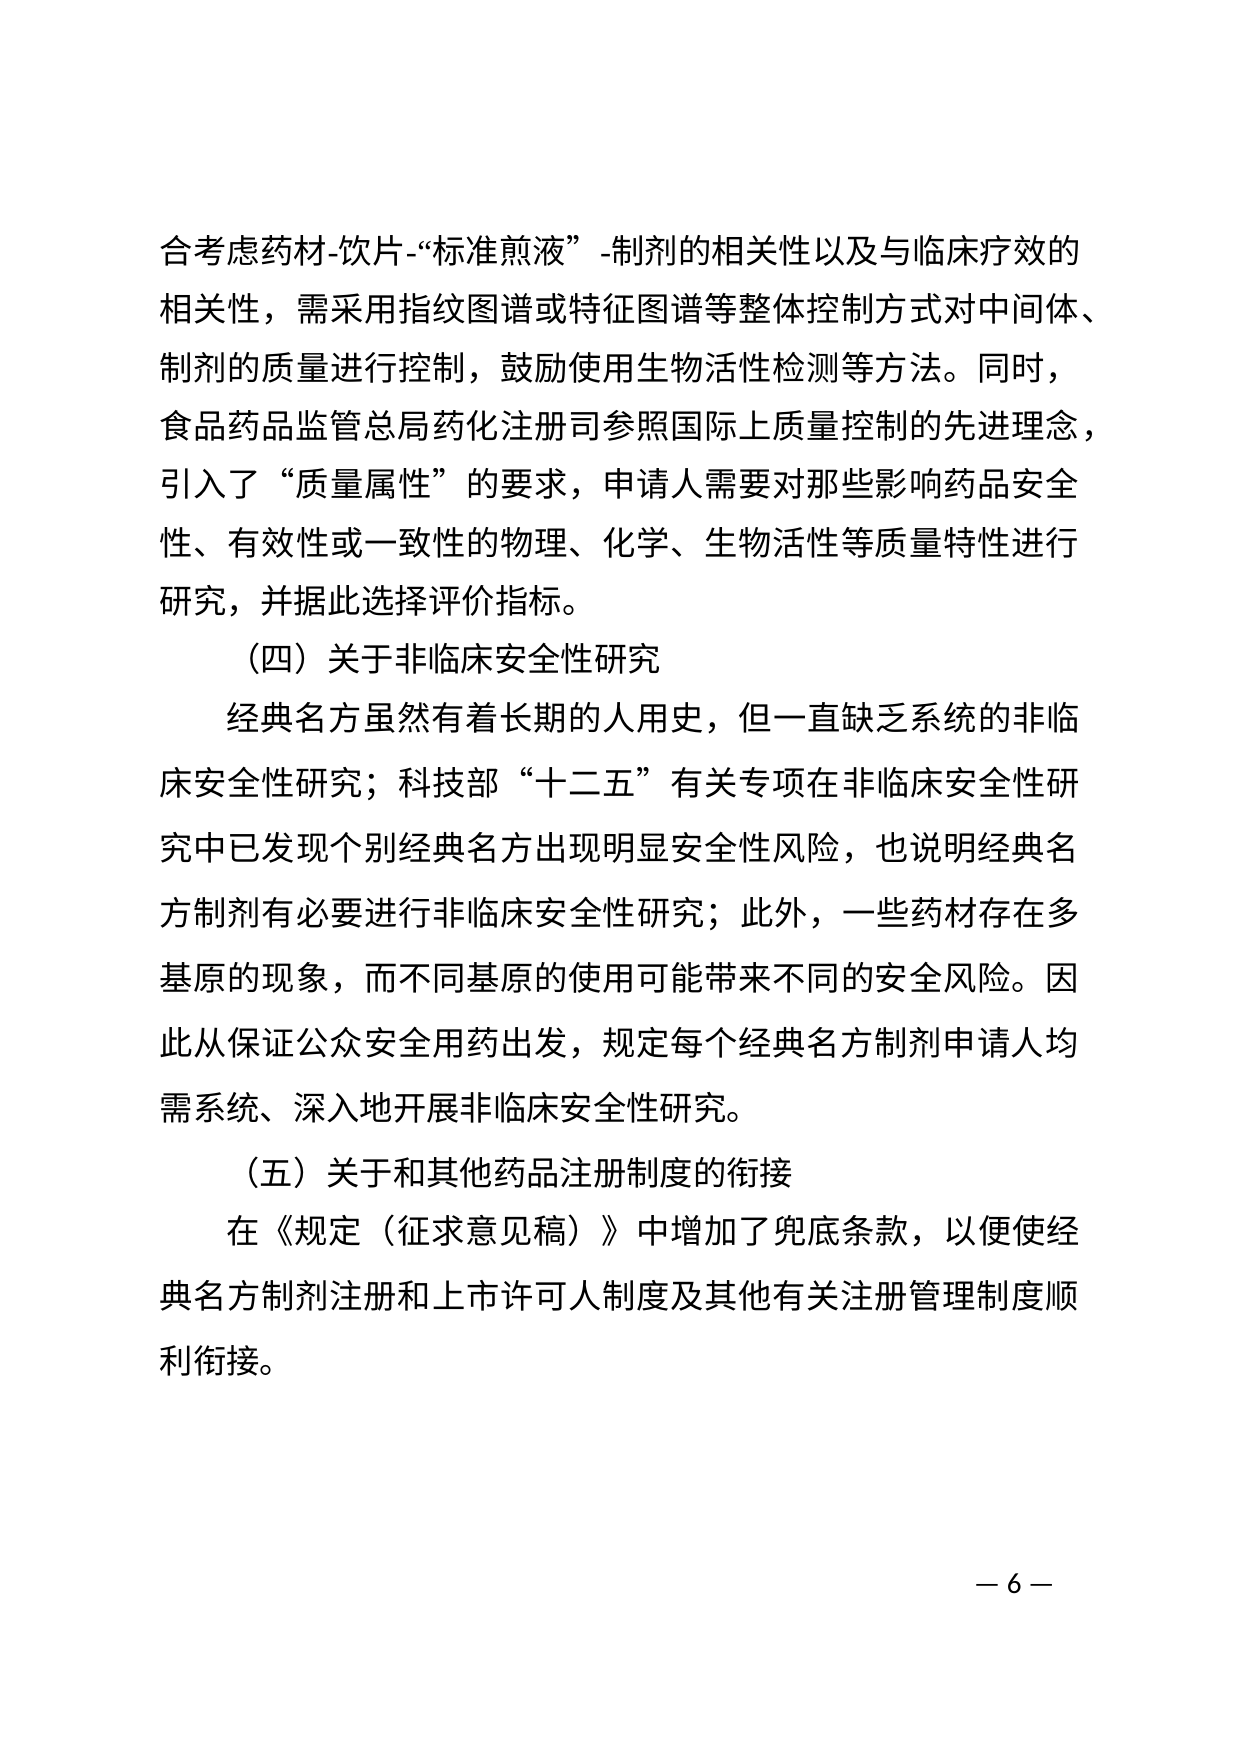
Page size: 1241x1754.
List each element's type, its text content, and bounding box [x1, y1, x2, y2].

text （五）关于和其他药品注册制度的衔接 [159, 1138, 1081, 1197]
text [159, 217, 1081, 625]
text 经典名方虽然有着长期的人用史，但一直缺乏系统的非临床安全性研究；科技部“十二五”有关专项在非临床安全性研究中已发现个别经典名方出现明显安全性风险，也说明经典名方制剂有必要进行非临床安全性研究；此外，一些药材存在多基原的现象，而不同基原的使用可能带来不同的安全风险。因此从保证公众安全用药出发，规定每个经典名方制剂申请人均需系统、深入地开展非临床安全性研究。 [159, 683, 1081, 1138]
text （四）关于非临床安全性研究 [159, 625, 1081, 683]
text 在《规定（征求意见稿）》中增加了兜底条款，以便使经典名方制剂注册和上市许可人制度及其他有关注册管理制度顺利衔接。 [159, 1197, 1081, 1392]
